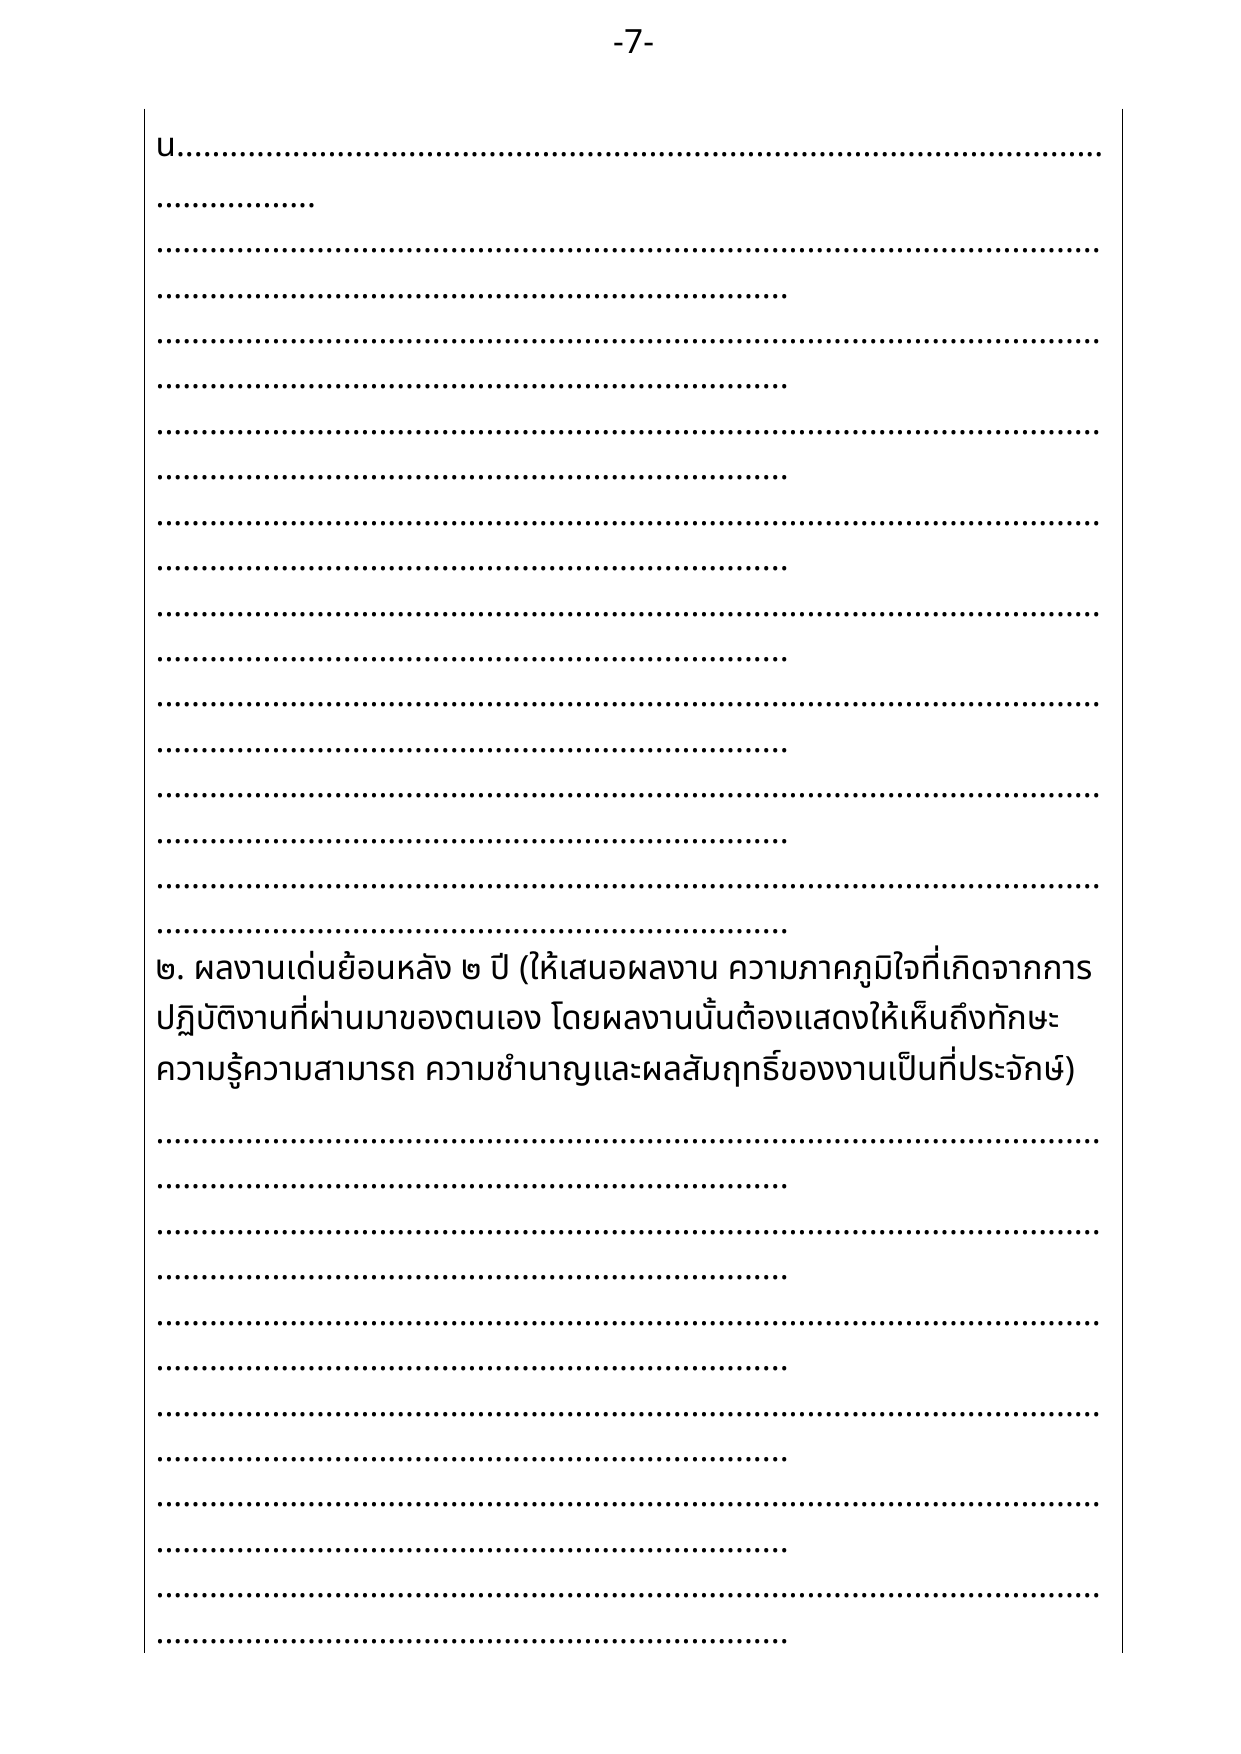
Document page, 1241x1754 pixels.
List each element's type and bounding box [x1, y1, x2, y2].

table_cell [145, 109, 1122, 1653]
